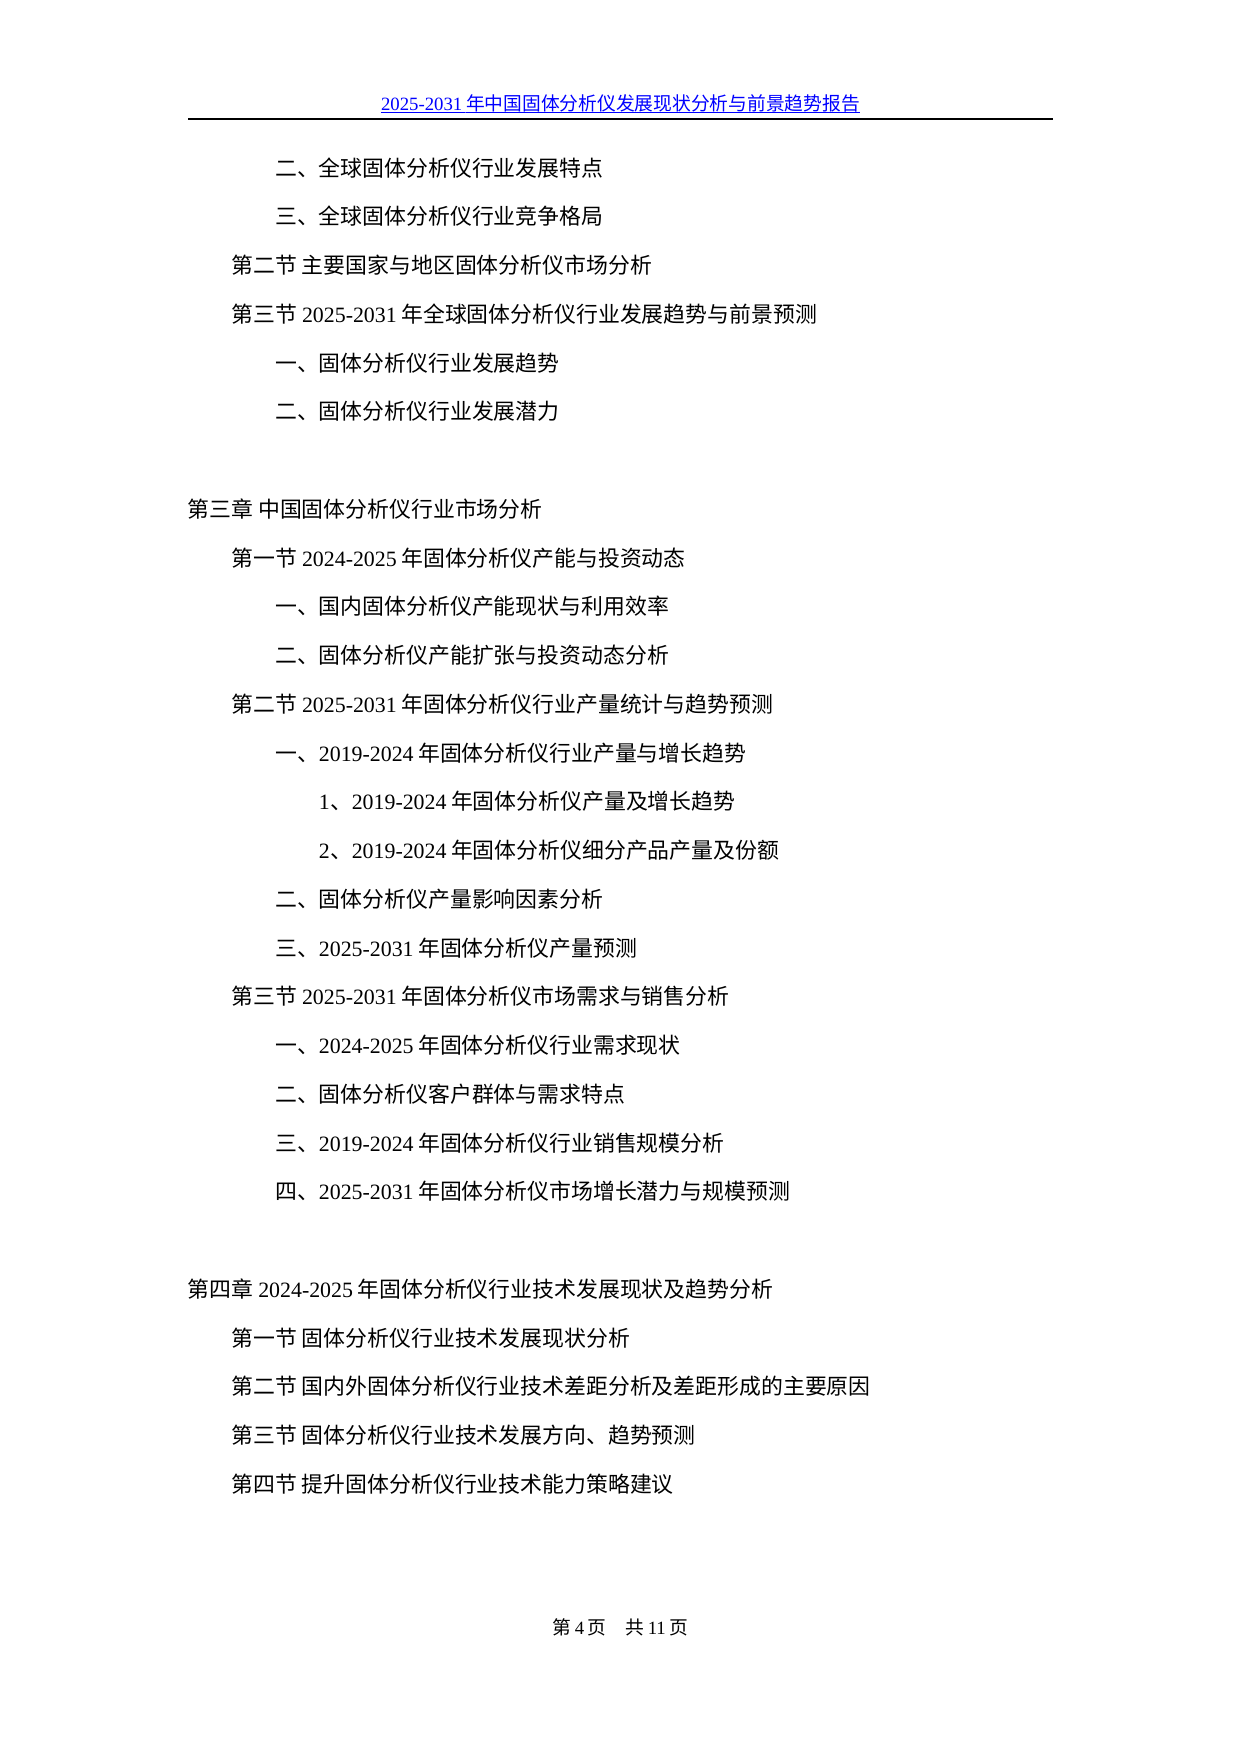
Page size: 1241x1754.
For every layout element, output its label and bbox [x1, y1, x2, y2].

text [187, 150, 1053, 1499]
